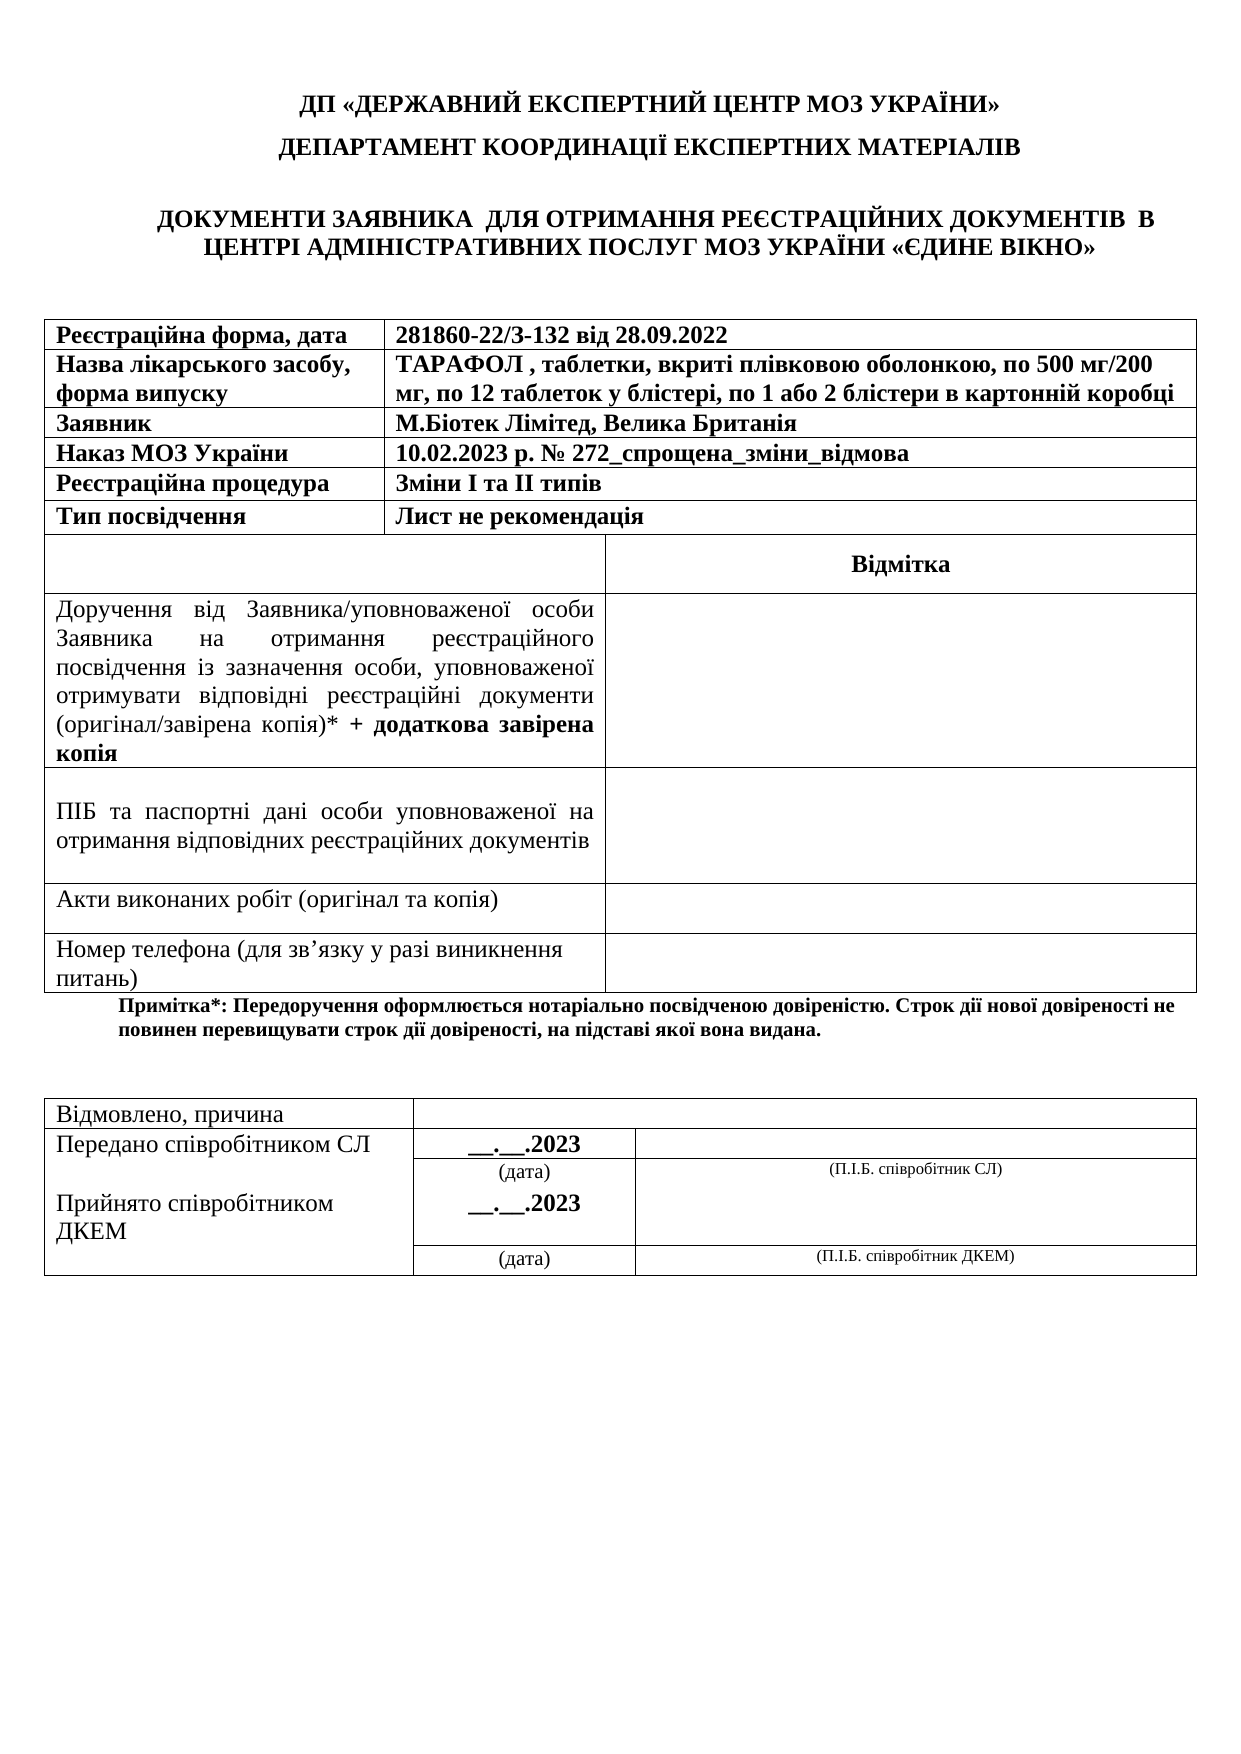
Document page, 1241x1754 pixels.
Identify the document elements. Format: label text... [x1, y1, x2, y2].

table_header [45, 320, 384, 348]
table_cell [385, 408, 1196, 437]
text ДЕПАРТАМЕНТ КООРДИНАЦІЇ ЕКСПЕРТНИХ МАТЕРІАЛІВ [118, 132, 1181, 161]
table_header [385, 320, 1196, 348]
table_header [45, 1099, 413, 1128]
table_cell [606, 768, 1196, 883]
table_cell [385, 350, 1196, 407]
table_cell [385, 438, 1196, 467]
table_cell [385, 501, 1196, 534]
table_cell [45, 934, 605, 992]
text Примітка*: Передоручення оформлюється нотаріально посвідченою довіреністю. Строк дії нової довіреності не повинен перевищувати строк дії довіреності, на підставі якої вона видана. [118, 993, 1181, 1041]
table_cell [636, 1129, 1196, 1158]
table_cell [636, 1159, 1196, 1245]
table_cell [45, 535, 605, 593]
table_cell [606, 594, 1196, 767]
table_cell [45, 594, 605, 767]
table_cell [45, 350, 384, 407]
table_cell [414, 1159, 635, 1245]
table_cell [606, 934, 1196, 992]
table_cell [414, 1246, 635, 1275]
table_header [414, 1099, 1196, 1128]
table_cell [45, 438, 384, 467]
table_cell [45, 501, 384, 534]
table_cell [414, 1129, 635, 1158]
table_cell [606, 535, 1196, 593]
text ДП «ДЕРЖАВНИЙ ЕКСПЕРТНИЙ ЦЕНТР МОЗ УКРАЇНИ» [118, 89, 1181, 117]
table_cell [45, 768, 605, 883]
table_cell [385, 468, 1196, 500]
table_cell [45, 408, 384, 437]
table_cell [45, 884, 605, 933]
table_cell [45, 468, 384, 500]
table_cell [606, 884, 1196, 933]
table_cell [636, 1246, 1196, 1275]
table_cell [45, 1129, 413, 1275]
text ДОКУМЕНТИ ЗАЯВНИКА ДЛЯ ОТРИМАННЯ РЕЄСТРАЦІЙНИХ ДОКУМЕНТІВ В ЦЕНТРІ АДМІНІСТРАТИВНИХ ПОСЛУГ МОЗ УКРАЇНИ «ЄДИНЕ ВІКНО» [118, 204, 1181, 261]
